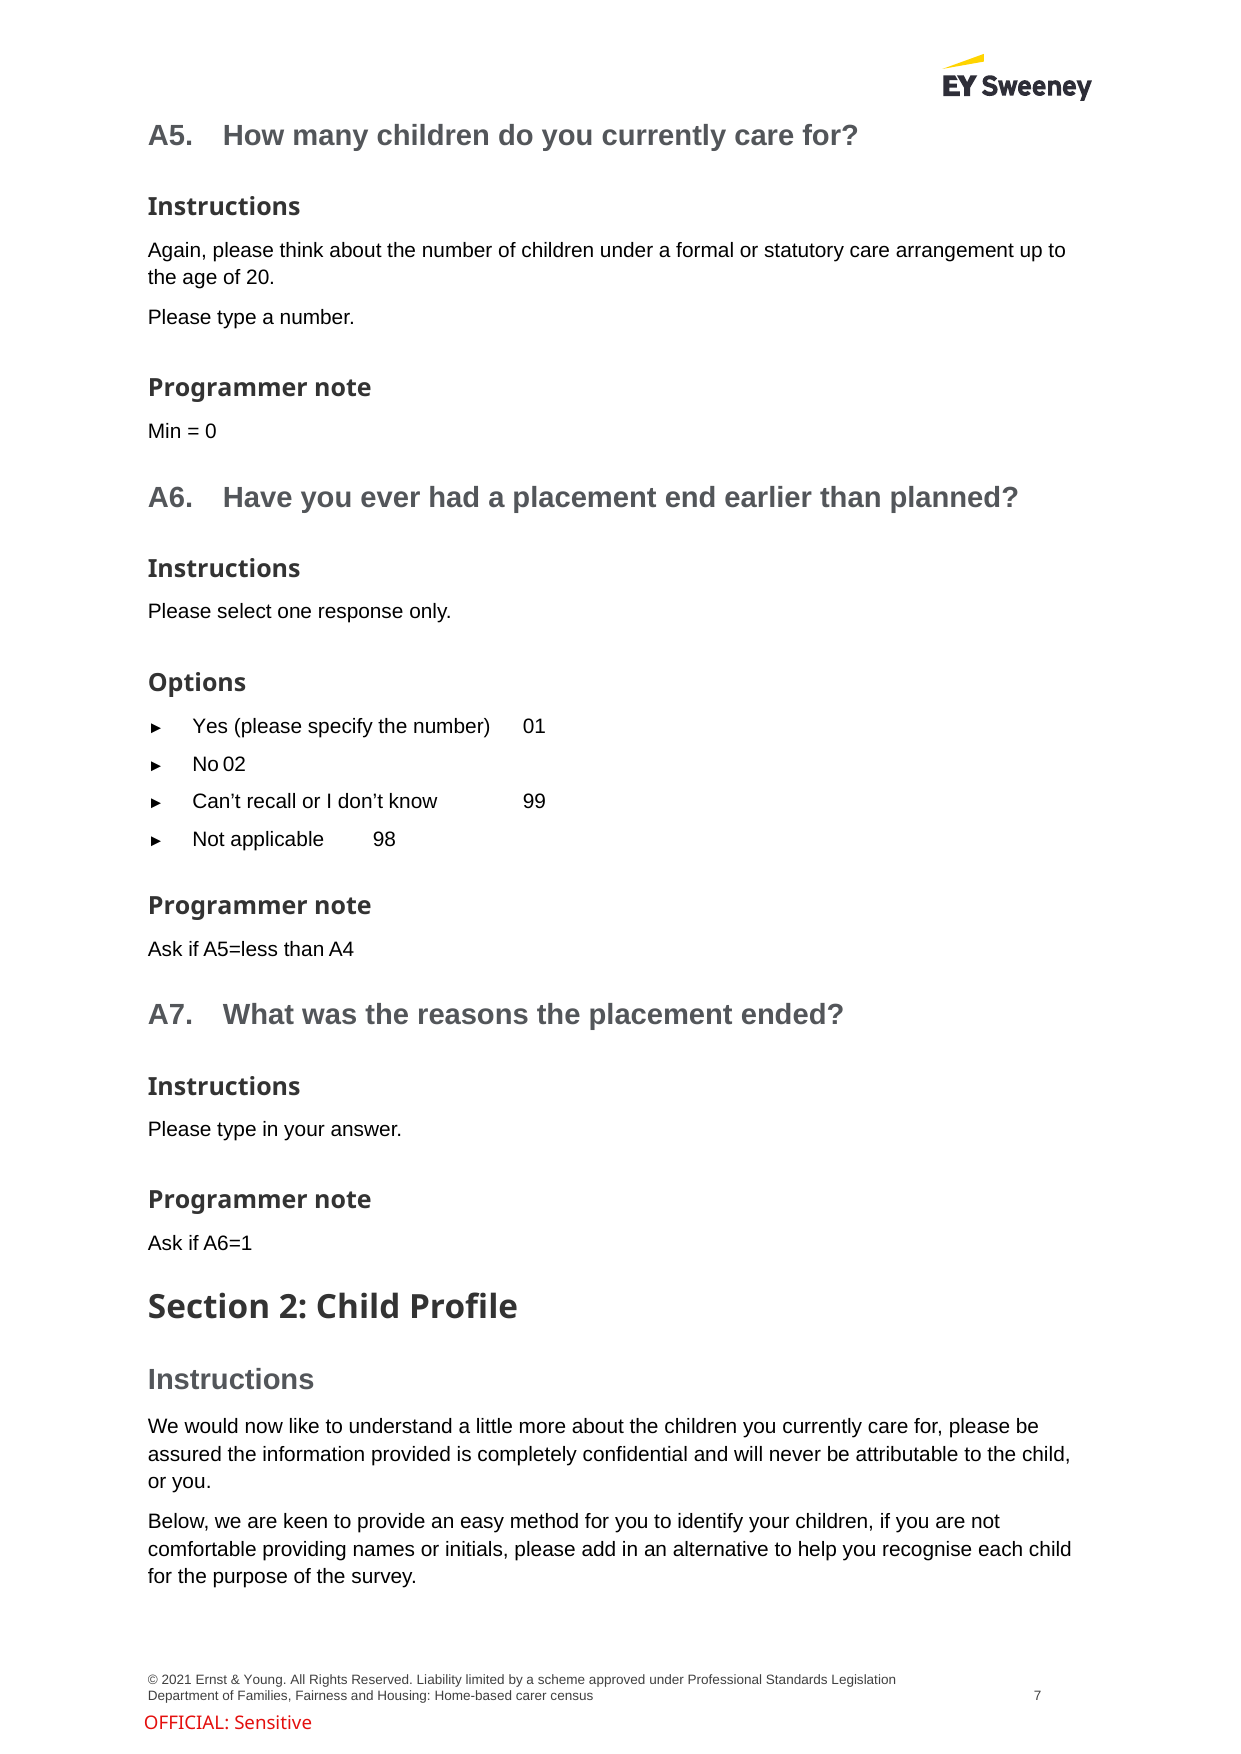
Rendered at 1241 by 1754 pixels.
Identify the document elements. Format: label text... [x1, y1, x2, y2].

subtitle Instructions [148, 189, 1092, 223]
list Yes (please specify the number) 01 [148, 713, 1092, 738]
subtitle Programmer note [148, 888, 1092, 922]
subtitle Instructions [148, 1362, 1092, 1396]
text Below, we are keen to provide an easy method for you to identify your children, if you are not comfortable providing names or initials, please add in an alternative to help you recognise each child for the purpose of the survey. [148, 1509, 1092, 1588]
list No 02 [148, 750, 1092, 775]
text We would now like to understand a little more about the children you currently care for, please be assured the information provided is completely confidential and will never be attributable to the child, or you. [148, 1414, 1092, 1493]
text Please type a number. [148, 305, 1092, 329]
subtitle Programmer note [148, 1182, 1092, 1216]
text Again, please think about the number of children under a formal or statutory care arrangement up to the age of 20. [148, 238, 1092, 289]
list Can’t recall or I don’t know 99 [148, 788, 1092, 813]
subtitle A7. What was the reasons the placement ended? [148, 997, 1092, 1031]
list Not applicable 98 [148, 825, 1092, 850]
text Please type in your answer. [148, 1117, 1092, 1141]
subtitle Instructions [148, 551, 1092, 585]
text Ask if A6=1 [148, 1231, 1092, 1255]
subtitle Options [148, 664, 1092, 698]
subtitle Section 2: Child Profile [148, 1283, 1092, 1329]
text Min = 0 [148, 419, 1092, 443]
text Please select one response only. [148, 599, 1092, 623]
subtitle Instructions [148, 1068, 1092, 1102]
subtitle A6. Have you ever had a placement end earlier than planned? [148, 479, 1092, 513]
text Ask if A5=less than A4 [148, 937, 1092, 961]
subtitle A5. How many children do you currently care for? [148, 118, 1092, 151]
subtitle Programmer note [148, 370, 1092, 404]
